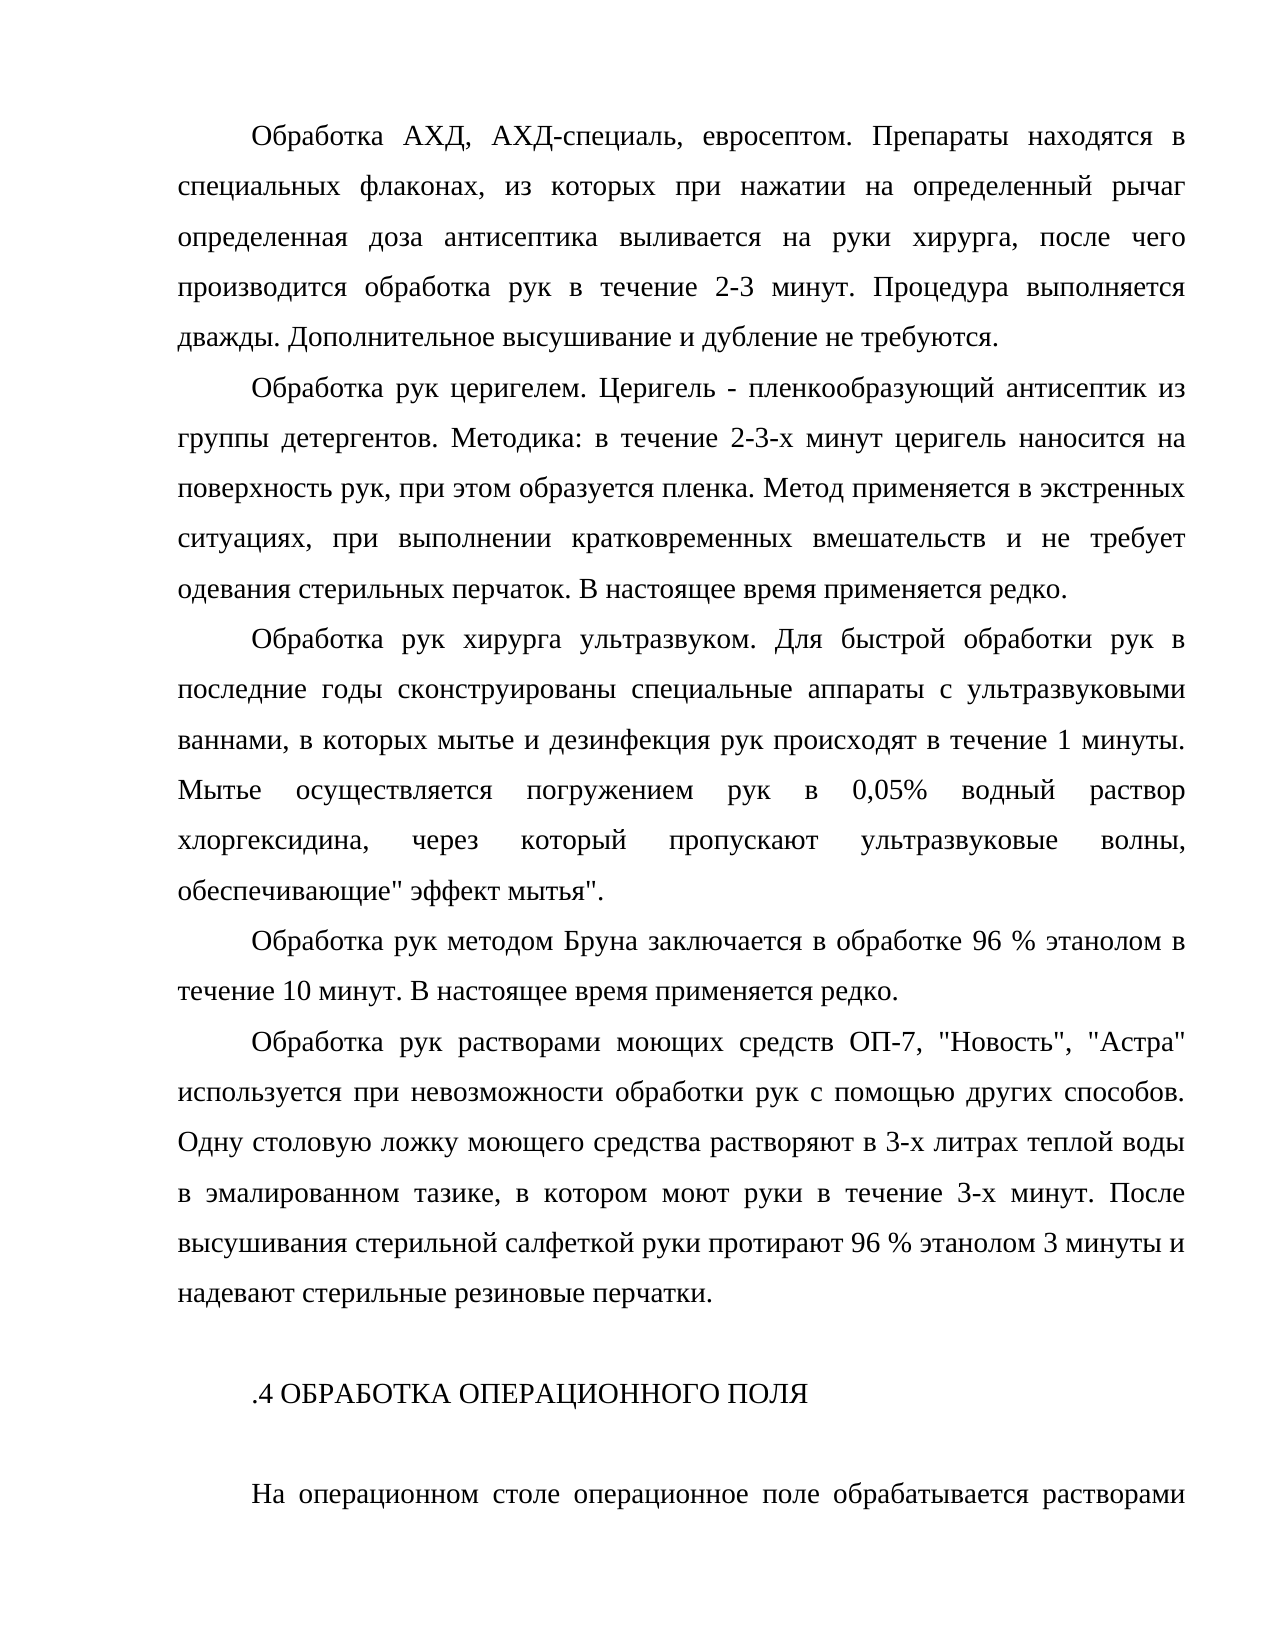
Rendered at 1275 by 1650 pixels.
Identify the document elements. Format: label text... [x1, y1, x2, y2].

text Обработка рук хирурга ультразвуком. Для быстрой обработки рук в последние годы сконструированы специальные аппараты с ультразвуковыми ваннами, в которых мытье и дезинфекция рук происходят в течение 1 минуты. Мытье осуществляется погружением рук в 0,05% водный раствор хлоргексидина, через который пропускают ультразвуковые волны, обеспечивающие" эффект мытья". [177, 621, 1186, 906]
text .4 ОБРАБОТКА ОПЕРАЦИОННОГО ПОЛЯ [177, 1376, 1186, 1409]
text Обработка рук растворами моющих средств ОП-7, "Новость", "Астра" используется при невозможности обработки рук с помощью других способов. Одну столовую ложку моющего средства растворяют в 3-х литрах теплой воды в эмалированном тазике, в котором моют руки в течение 3-х минут. После высушивания стерильной салфеткой руки протирают 96 % этанолом 3 минуты и надевают стерильные резиновые перчатки. [177, 1024, 1186, 1309]
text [177, 1477, 1186, 1510]
text Обработка рук методом Бруна заключается в обработке 96 % этанолом в течение 10 минут. В настоящее время применяется редко. [177, 923, 1186, 1007]
text Обработка рук церигелем. Церигель - пленкообразующий антисептик из группы детергентов. Методика: в течение 2-3-х минут церигель наносится на поверхность рук, при этом образуется пленка. Метод применяется в экстренных ситуациях, при выполнении кратковременных вмешательств и не требует одевания стерильных перчаток. В настоящее время применяется редко. [177, 370, 1186, 604]
text Обработка АХД, АХД-специаль, евросептом. Препараты находятся в специальных флаконах, из которых при нажатии на определенный рычаг определенная доза антисептика выливается на руки хирурга, после чего производится обработка рук в течение 2-3 минут. Процедура выполняется дважды. Дополнительное высушивание и дубление не требуются. [177, 118, 1186, 353]
